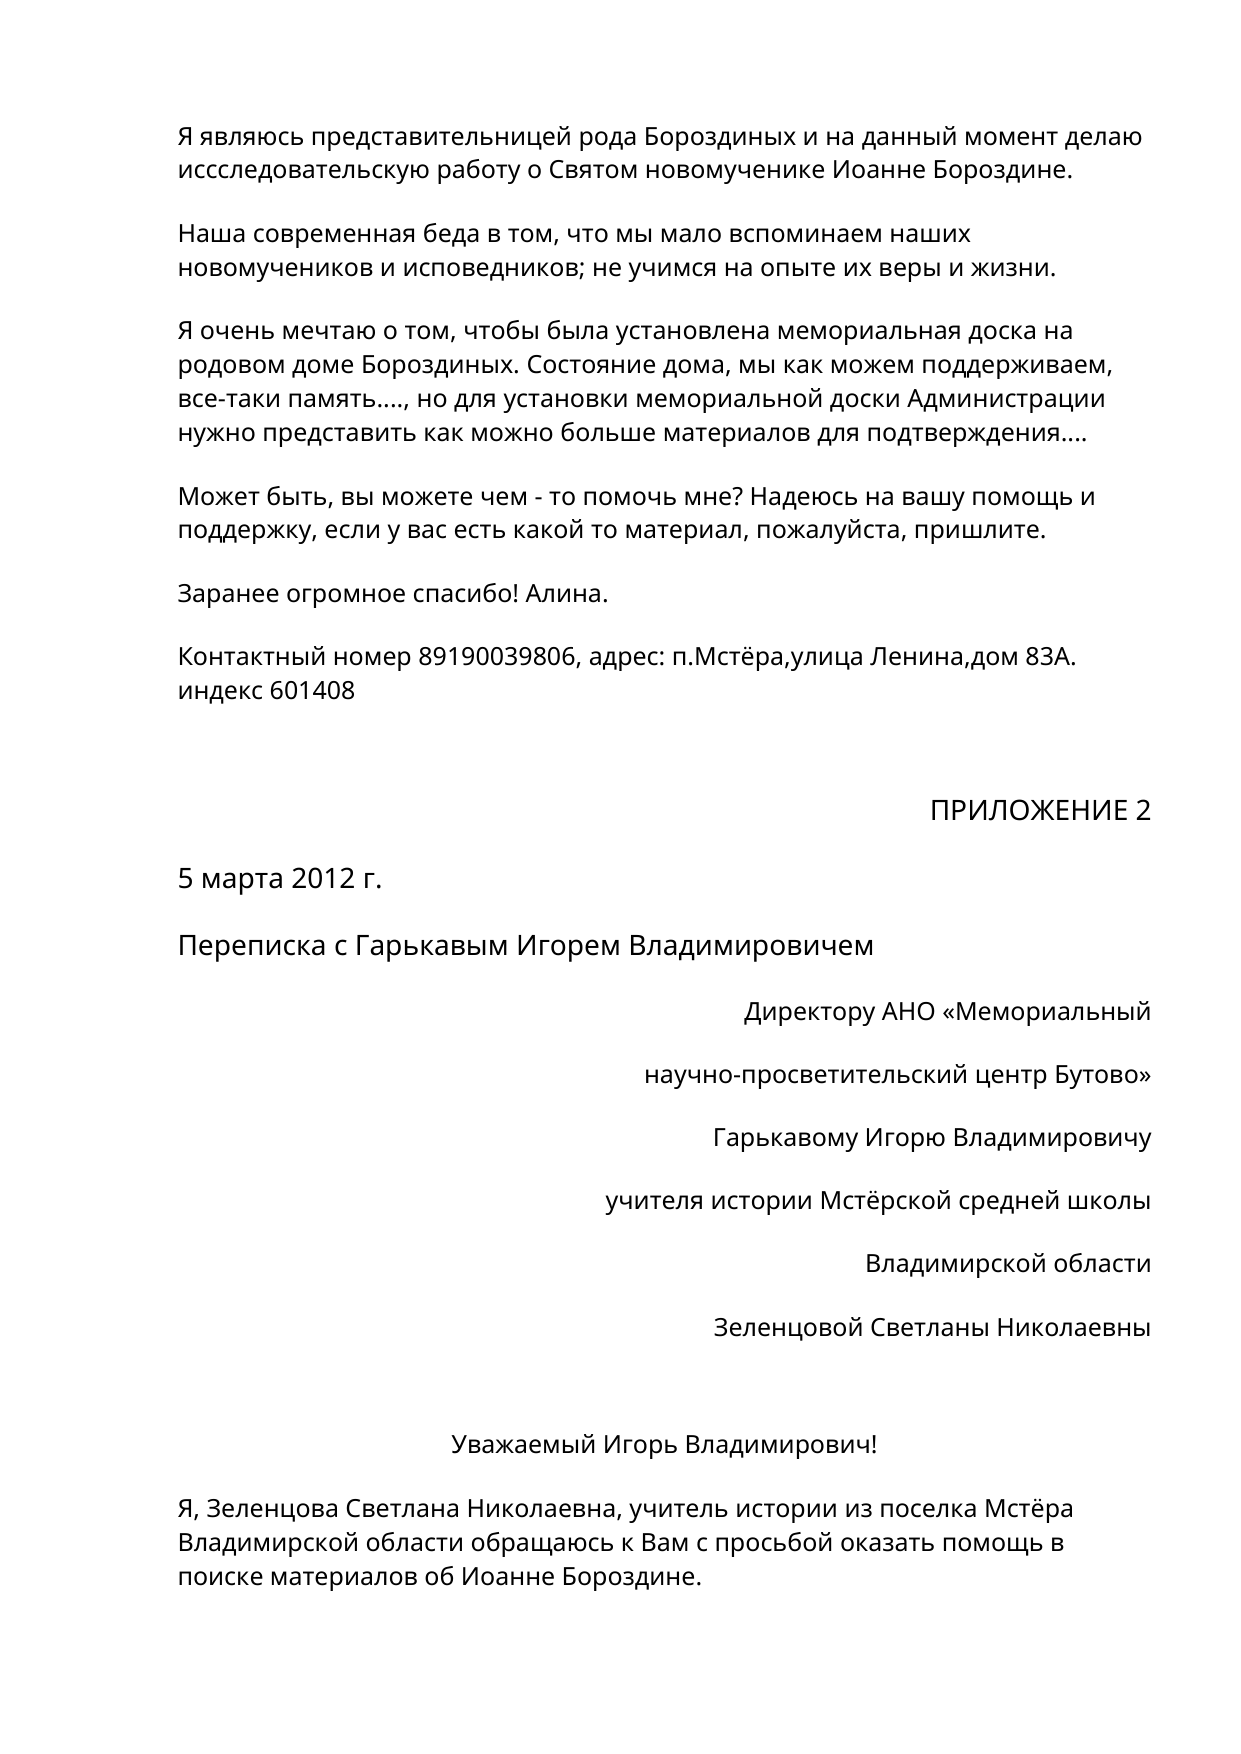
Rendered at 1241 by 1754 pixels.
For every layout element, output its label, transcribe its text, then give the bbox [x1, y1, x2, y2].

text Директору АНО «Мемориальный [177, 993, 1152, 1027]
text Контактный номер 89190039806, адрес: п.Мстёра,улица Ленина,дом 83А. индекс 601408 [177, 639, 1152, 707]
text Гарькавому Игорю Владимировичу [177, 1119, 1152, 1154]
text Переписка с Гарькавым Игорем Владимировичем [177, 926, 1152, 964]
text Я очень мечтаю о том, чтобы была установлена мемориальная доска на родовом доме Бороздиных. Состояние дома, мы как можем поддерживаем, все-таки память...., но для установки мемориальной доски Администрации нужно представить как можно больше материалов для подтверждения.... [177, 313, 1152, 449]
text Может быть, вы можете чем - то помочь мне? Надеюсь на вашу помощь и поддержку, если у вас есть какой то материал, пожалуйста, пришлите. [177, 478, 1152, 546]
text Заранее огромное спасибо! Алина. [177, 575, 1152, 609]
text Владимирской области [177, 1246, 1152, 1280]
text научно-просветительский центр Бутово» [177, 1056, 1152, 1090]
text Я являюсь представительницей рода Бороздиных и на данный момент делаю иссследовательскую работу о Святом новомученике Иоанне Бороздине. [177, 118, 1152, 186]
text Я, Зеленцова Светлана Николаевна, учитель истории из поселка Мстёра Владимирской области обращаюсь к Вам с просьбой оказать помощь в поиске материалов об Иоанне Бороздине. [177, 1490, 1152, 1593]
text 5 марта 2012 г. [177, 858, 1152, 896]
text Уважаемый Игорь Владимирович! [177, 1427, 1152, 1461]
text учителя истории Мстёрской средней школы [177, 1183, 1152, 1217]
text ПРИЛОЖЕНИЕ 2 [177, 791, 1152, 829]
text Зеленцовой Светланы Николаевны [177, 1309, 1152, 1343]
text Наша современная беда в том, что мы мало вспоминаем наших новомучеников и исповедников; не учимся на опыте их веры и жизни. [177, 215, 1152, 283]
